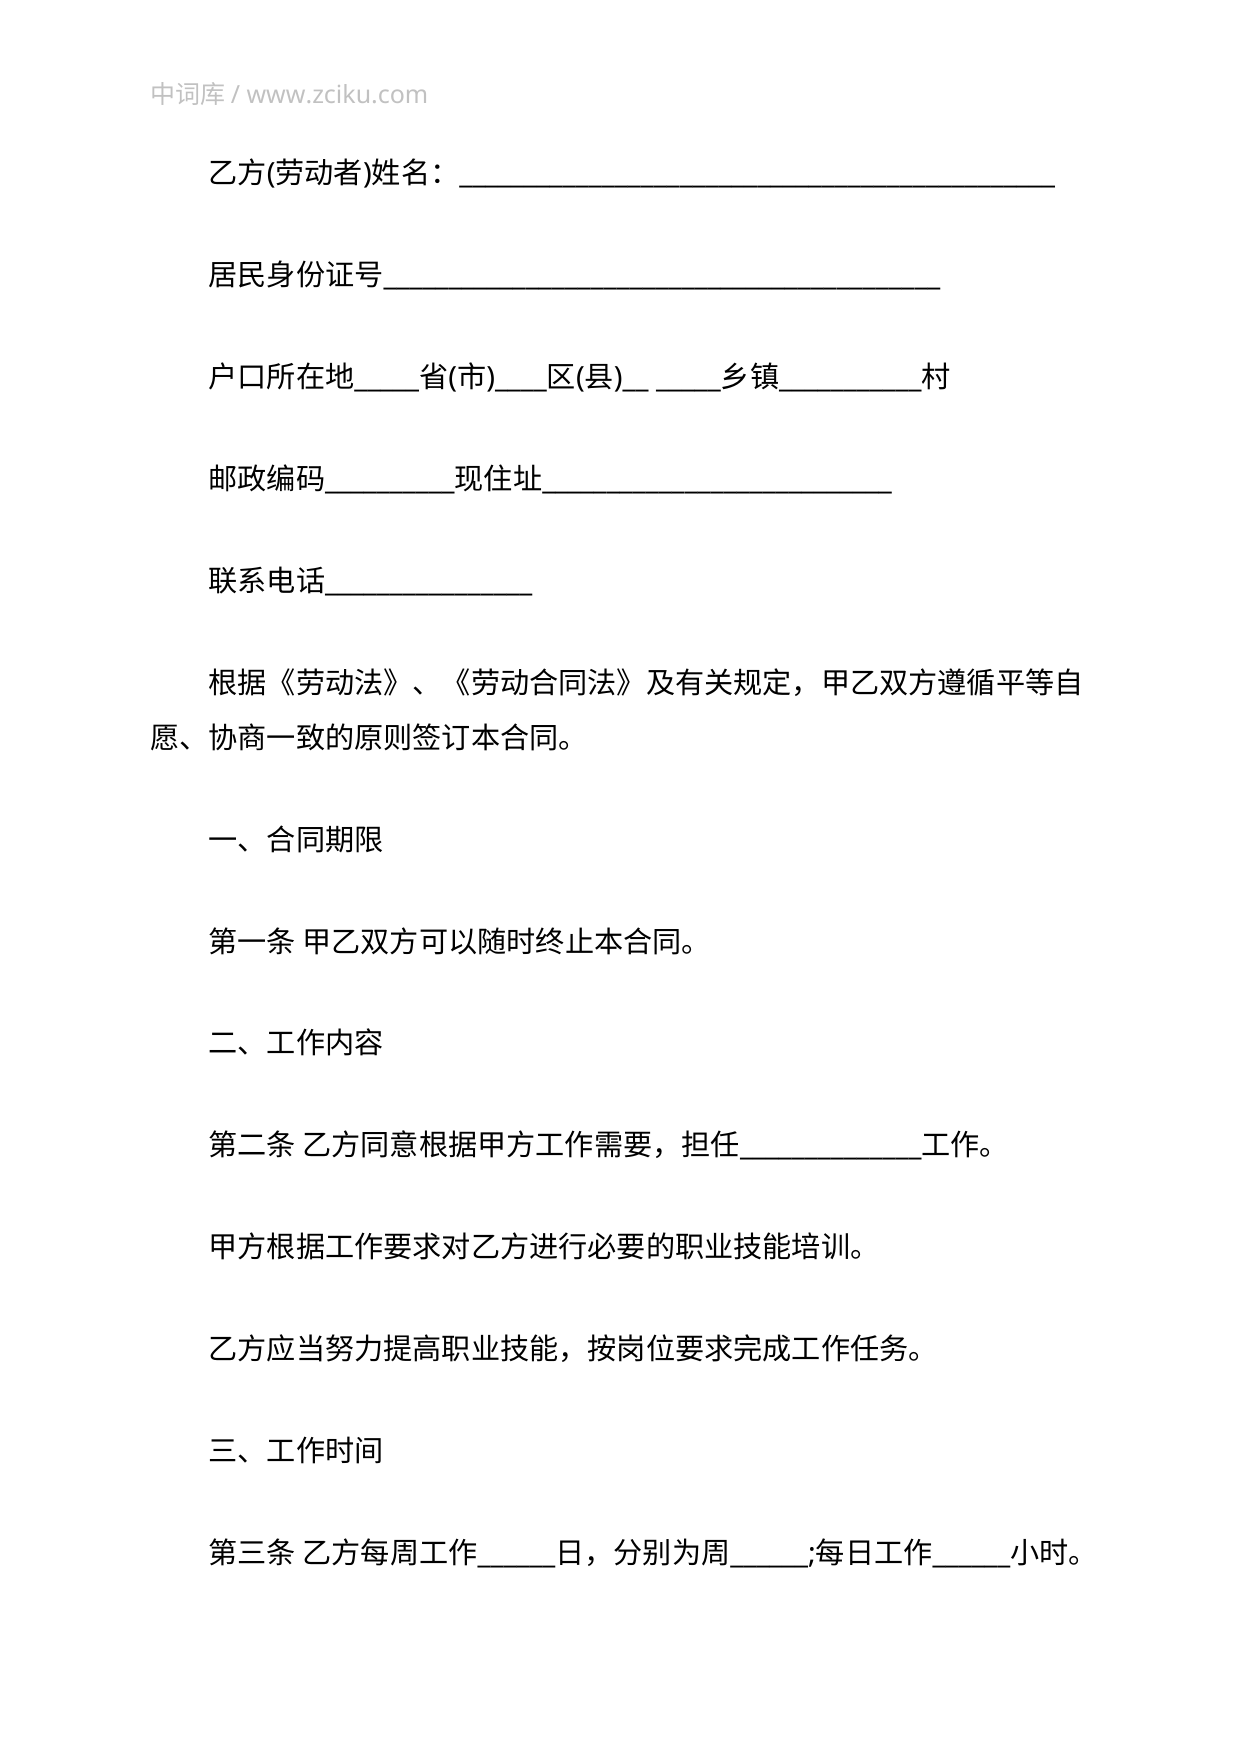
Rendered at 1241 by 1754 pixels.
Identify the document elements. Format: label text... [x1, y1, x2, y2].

text 第三条 乙方每周工作______日，分别为周______;每日工作______小时。 [150, 1529, 1090, 1572]
text 一、合同期限 [150, 817, 1090, 859]
text 二、工作内容 [150, 1020, 1090, 1062]
text 甲方根据工作要求对乙方进行必要的职业技能培训。 [150, 1224, 1090, 1266]
text 根据《劳动法》、《劳动合同法》及有关规定，甲乙双方遵循平等自愿、协商一致的原则签订本合同。 [150, 660, 1090, 757]
text 乙方(劳动者)姓名：______________________________________________ [150, 150, 1090, 192]
text 居民身份证号___________________________________________ [150, 252, 1090, 294]
text 乙方应当努力提高职业技能，按岗位要求完成工作任务。 [150, 1326, 1090, 1368]
text 户口所在地_____省(市)____区(县)__ _____乡镇___________村 [150, 354, 1090, 396]
text 第一条 甲乙双方可以随时终止本合同。 [150, 918, 1090, 961]
text 邮政编码__________现住址___________________________ [150, 456, 1090, 498]
text 第二条 乙方同意根据甲方工作需要，担任______________工作。 [150, 1122, 1090, 1164]
text 三、工作时间 [150, 1427, 1090, 1470]
text 联系电话________________ [150, 558, 1090, 600]
